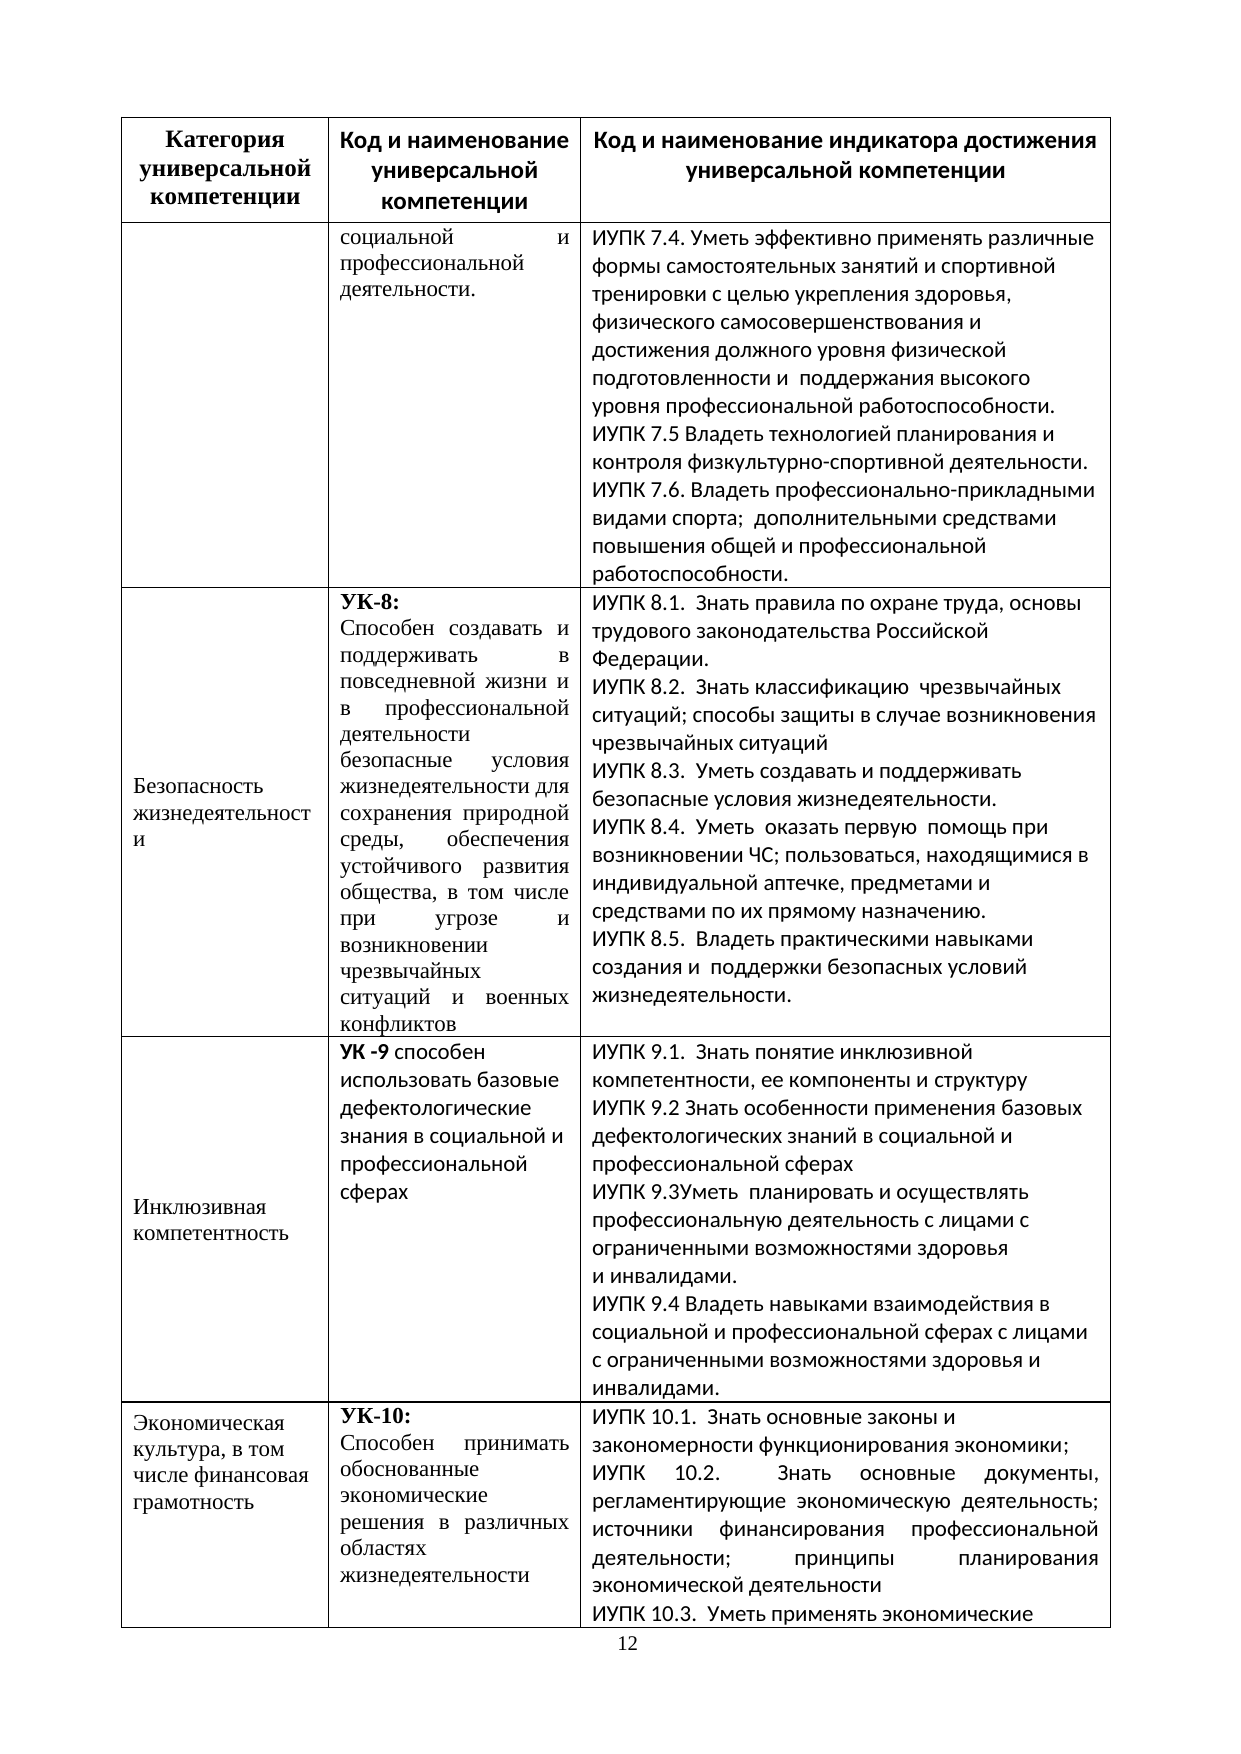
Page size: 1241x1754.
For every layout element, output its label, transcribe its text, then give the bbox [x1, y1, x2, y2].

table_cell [329, 223, 580, 587]
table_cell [122, 1403, 328, 1627]
table_header Код и наименование универсальной компетенции [329, 118, 580, 222]
table_cell УК-8: Способен создавать и поддерживать в повседневной жизни и в профессиональной деятельности безопасные условия жизнедеятельности для сохранения природной среды, обеспечения устойчивого развития общества, в том числе при угрозе и возникновении чрезвычайных ситуаций и военных конфликтов [329, 588, 580, 1036]
table_cell ИУПК 9.1. Знать понятие инклюзивной компетентности, ее компоненты и структуру ИУПК 9.2 Знать особенности применения базовых дефектологических знаний в социальной и профессиональной сферах ИУПК 9.3Уметь планировать и осуществлять профессиональную деятельность с лицами с ограниченными возможностями здоровья и инвалидами. ИУПК 9.4 Владеть навыками взаимодействия в социальной и профессиональной сферах с лицами с ограниченными возможностями здоровья и инвалидами. [581, 1037, 1110, 1401]
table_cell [581, 1403, 1110, 1627]
table_cell Безопасность жизнедеятельности [122, 588, 328, 1036]
table_cell ИУПК 8.1. Знать правила по охране труда, основы трудового законодательства Российской Федерации. ИУПК 8.2. Знать классификацию чрезвычайных ситуаций; способы защиты в случае возникновения чрезвычайных ситуаций ИУПК 8.3. Уметь создавать и поддерживать безопасные условия жизнедеятельности. ИУПК 8.4. Уметь оказать первую помощь при возникновении ЧС; пользоваться, находящимися в индивидуальной аптечке, предметами и средствами по их прямому назначению. ИУПК 8.5. Владеть практическими навыками создания и поддержки безопасных условий жизнедеятельности. [581, 588, 1110, 1036]
table_cell УК -9 способен использовать базовые дефектологические знания в социальной и профессиональной сферах [329, 1037, 580, 1401]
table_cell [581, 223, 1110, 587]
table_header Код и наименование индикатора достижения универсальной компетенции [581, 118, 1110, 222]
table_cell Инклюзивная компетентность [122, 1037, 328, 1401]
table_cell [329, 1403, 580, 1627]
table_header Категория универсальной компетенции [122, 118, 328, 222]
